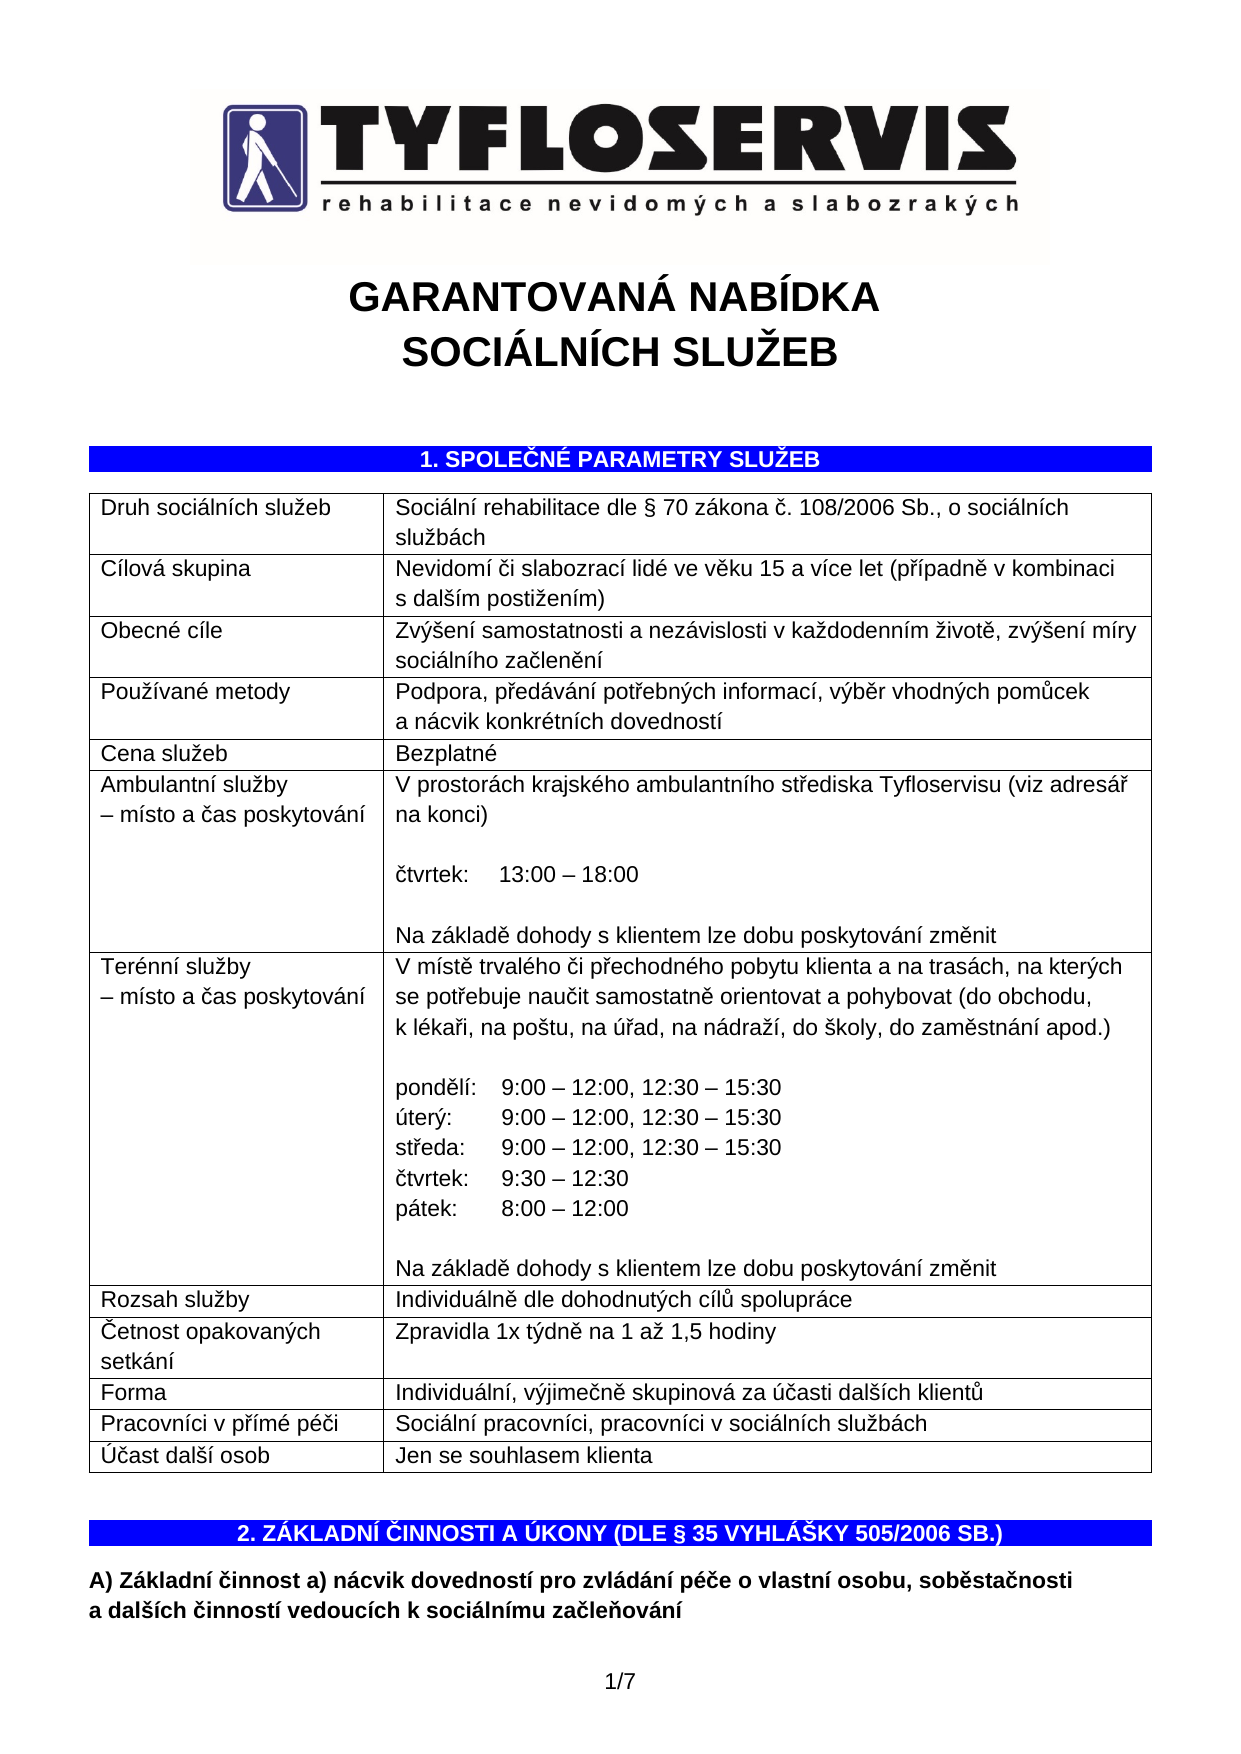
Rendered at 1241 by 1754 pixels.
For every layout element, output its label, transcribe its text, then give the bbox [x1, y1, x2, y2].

table_cell Podpora, předávání potřebných informací, výběr vhodných pomůcek a nácvik konkrétních dovedností [384, 678, 1151, 738]
table_cell Nevidomí či slabozrací lidé ve věku 15 a více let (případně v kombinaci s dalším postižením) [384, 555, 1151, 616]
table_cell Rozsah služby [90, 1286, 383, 1317]
table_cell Cílová skupina [90, 555, 383, 616]
table_header Sociální rehabilitace dle § 70 zákona č. 108/2006 Sb., o sociálních službách [384, 494, 1151, 554]
table_cell Obecné cíle [90, 617, 383, 677]
table_cell Zvýšení samostatnosti a nezávislosti v každodenním životě, zvýšení míry sociálního začlenění [384, 617, 1151, 677]
table_cell Používané metody [90, 678, 383, 738]
text 1. SPOLEČNÉ PARAMETRY SLUŽEB [89, 446, 1152, 472]
table_cell Účast další osob [90, 1442, 383, 1472]
picture [190, 89, 1051, 265]
table_cell Individuálně dle dohodnutých cílů spolupráce [384, 1286, 1151, 1317]
table_cell Ambulantní služby – místo a čas poskytování [90, 771, 383, 952]
table_cell Terénní služby – místo a čas poskytování [90, 953, 383, 1285]
table_cell Pracovníci v přímé péči [90, 1410, 383, 1441]
table_cell Jen se souhlasem klienta [384, 1442, 1151, 1472]
table_cell V místě trvalého či přechodného pobytu klienta a na trasách, na kterých se potřebuje naučit samostatně orientovat a pohybovat (do obchodu, k lékaři, na poštu, na úřad, na nádraží, do školy, do zaměstnání apod.) pondělí: 9:00 – 12:00, 12:30 – 15:30 úterý: 9:00 – 12:00, 12:30 – 15:30 středa: 9:00 – 12:00, 12:30 – 15:30 čtvrtek: 9:30 – 12:30 pátek: 8:00 – 12:00 Na základě dohody s klientem lze dobu poskytování změnit [384, 953, 1151, 1285]
table_cell Individuální, výjimečně skupinová za účasti dalších klientů [384, 1379, 1151, 1409]
table_cell Zpravidla 1x týdně na 1 až 1,5 hodiny [384, 1318, 1151, 1378]
table_cell Cena služeb [90, 740, 383, 770]
table_cell V prostorách krajského ambulantního střediska Tyfloservisu (viz adresář na konci) čtvrtek: 13:00 – 18:00 Na základě dohody s klientem lze dobu poskytování změnit [384, 771, 1151, 952]
text A) Základní činnost a) nácvik dovedností pro zvládání péče o vlastní osobu, soběstačnosti a dalších činností vedoucích k sociálnímu začleňování [89, 1567, 1152, 1623]
table_cell Bezplatné [384, 740, 1151, 770]
table_cell Četnost opakovaných setkání [90, 1318, 383, 1378]
text 2. ZÁKLADNÍ ČINNOSTI A ÚKONY (DLE § 35 VYHLÁŠKY 505/2006 SB.) [89, 1520, 1152, 1546]
table_cell Sociální pracovníci, pracovníci v sociálních službách [384, 1410, 1151, 1441]
table_header Druh sociálních služeb [90, 494, 383, 554]
table_cell Forma [90, 1379, 383, 1409]
